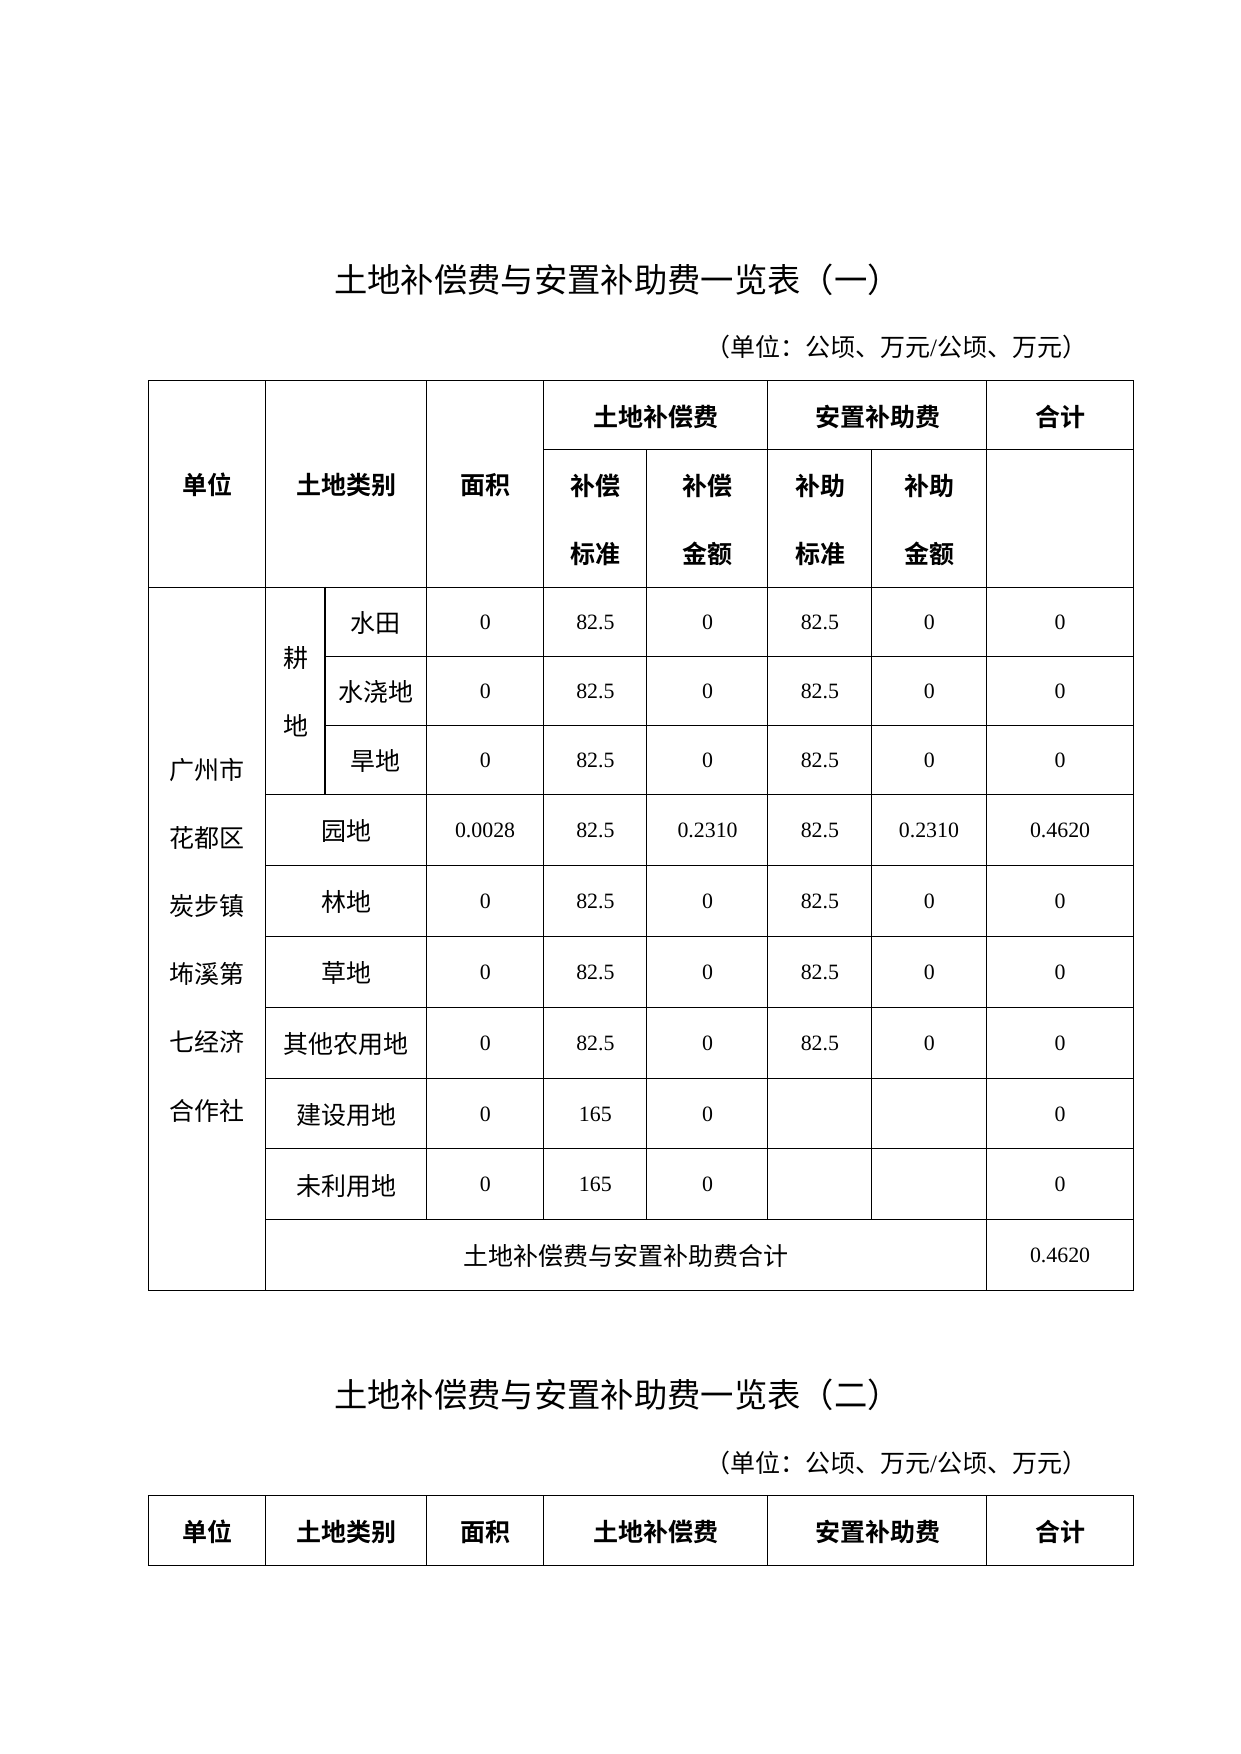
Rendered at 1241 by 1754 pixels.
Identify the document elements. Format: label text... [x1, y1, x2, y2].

table_cell 0 [427, 937, 543, 1007]
table_header 安置补助费 [768, 1496, 986, 1564]
table_header 土地类别 [266, 381, 426, 587]
table_cell 0 [427, 1149, 543, 1219]
table_cell 82.5 [544, 1008, 646, 1077]
table_cell 0 [872, 588, 986, 656]
table_cell 82.5 [768, 657, 871, 725]
table_header 土地补偿费 [544, 1496, 767, 1564]
table_cell 82.5 [768, 866, 871, 936]
table_header 土地补偿费 [544, 381, 767, 449]
text （单位：公顷、万元/公顷、万元） [148, 312, 1087, 380]
table_cell [768, 1149, 871, 1219]
table_cell 园地 [266, 795, 426, 865]
text （单位：公顷、万元/公顷、万元） [148, 1427, 1087, 1495]
table_cell 0 [427, 866, 543, 936]
table_cell 补助 标准 [768, 450, 871, 587]
table_cell 草地 [266, 937, 426, 1007]
table_header 合计 [987, 1496, 1133, 1564]
table_cell 建设用地 [266, 1079, 426, 1148]
table_header 面积 [427, 381, 543, 587]
table_cell 82.5 [768, 1008, 871, 1077]
table_cell 82.5 [768, 937, 871, 1007]
table_header 土地类别 [266, 1496, 426, 1564]
table_cell 补助 金额 [872, 450, 986, 587]
table_cell 未利用地 [266, 1149, 426, 1219]
text 土地补偿费与安置补助费一览表（一） [148, 244, 1087, 312]
table_header 单位 [149, 381, 265, 587]
table_cell 0 [427, 1079, 543, 1148]
table_cell 0 [872, 937, 986, 1007]
table_cell 广州市花都区炭步镇㘵溪第七经济合作社 [149, 588, 265, 1290]
table_cell 0 [427, 1008, 543, 1077]
table_cell 0.2310 [647, 795, 767, 865]
table_cell 0 [647, 866, 767, 936]
table_cell 0 [987, 1079, 1133, 1148]
table_cell 0.0028 [427, 795, 543, 865]
table_cell 0 [647, 1079, 767, 1148]
table_cell 水田 [326, 588, 426, 656]
table_cell 0 [647, 1149, 767, 1219]
table_cell 0 [987, 588, 1133, 656]
table_header 单位 [149, 1496, 265, 1564]
table_cell [987, 450, 1133, 587]
table_cell [872, 1079, 986, 1148]
table_cell 82.5 [544, 726, 646, 794]
table_cell 0 [427, 726, 543, 794]
table_cell 82.5 [768, 588, 871, 656]
table_cell 82.5 [544, 657, 646, 725]
table_cell 耕地 [266, 588, 324, 794]
table_cell 土地补偿费与安置补助费合计 [266, 1220, 986, 1290]
table_header 面积 [427, 1496, 543, 1564]
table_cell 0.2310 [872, 795, 986, 865]
table_cell 82.5 [768, 795, 871, 865]
table_cell 82.5 [544, 937, 646, 1007]
table_cell 0 [647, 588, 767, 656]
table_cell 0 [647, 1008, 767, 1077]
table_cell 0 [987, 866, 1133, 936]
table_cell 0 [872, 726, 986, 794]
table_cell 补偿 金额 [647, 450, 767, 587]
text 土地补偿费与安置补助费一览表（二） [148, 1359, 1087, 1427]
table_cell [768, 1079, 871, 1148]
table_cell 其他农用地 [266, 1008, 426, 1077]
table_cell 0.4620 [987, 1220, 1133, 1290]
table_header 安置补助费 [768, 381, 986, 449]
table_cell 0 [647, 937, 767, 1007]
table_cell 0 [987, 657, 1133, 725]
table_cell 0 [647, 726, 767, 794]
table_cell 水浇地 [326, 657, 426, 725]
table_cell 林地 [266, 866, 426, 936]
table_cell 82.5 [544, 588, 646, 656]
table_cell 82.5 [768, 726, 871, 794]
table_cell 0.4620 [987, 795, 1133, 865]
table_cell 165 [544, 1149, 646, 1219]
table_cell 0 [987, 1008, 1133, 1077]
table_header 合计 [987, 381, 1133, 449]
table_cell [872, 1149, 986, 1219]
table_cell 165 [544, 1079, 646, 1148]
table_cell 0 [987, 726, 1133, 794]
table_cell 82.5 [544, 795, 646, 865]
table_cell 0 [427, 588, 543, 656]
table_cell 0 [987, 937, 1133, 1007]
table_cell 补偿 标准 [544, 450, 646, 587]
table_cell 82.5 [544, 866, 646, 936]
table_cell 0 [987, 1149, 1133, 1219]
table_cell 0 [872, 657, 986, 725]
table_cell 0 [647, 657, 767, 725]
table_cell 旱地 [326, 726, 426, 794]
table_cell 0 [872, 1008, 986, 1077]
table_cell 0 [427, 657, 543, 725]
table_cell 0 [872, 866, 986, 936]
